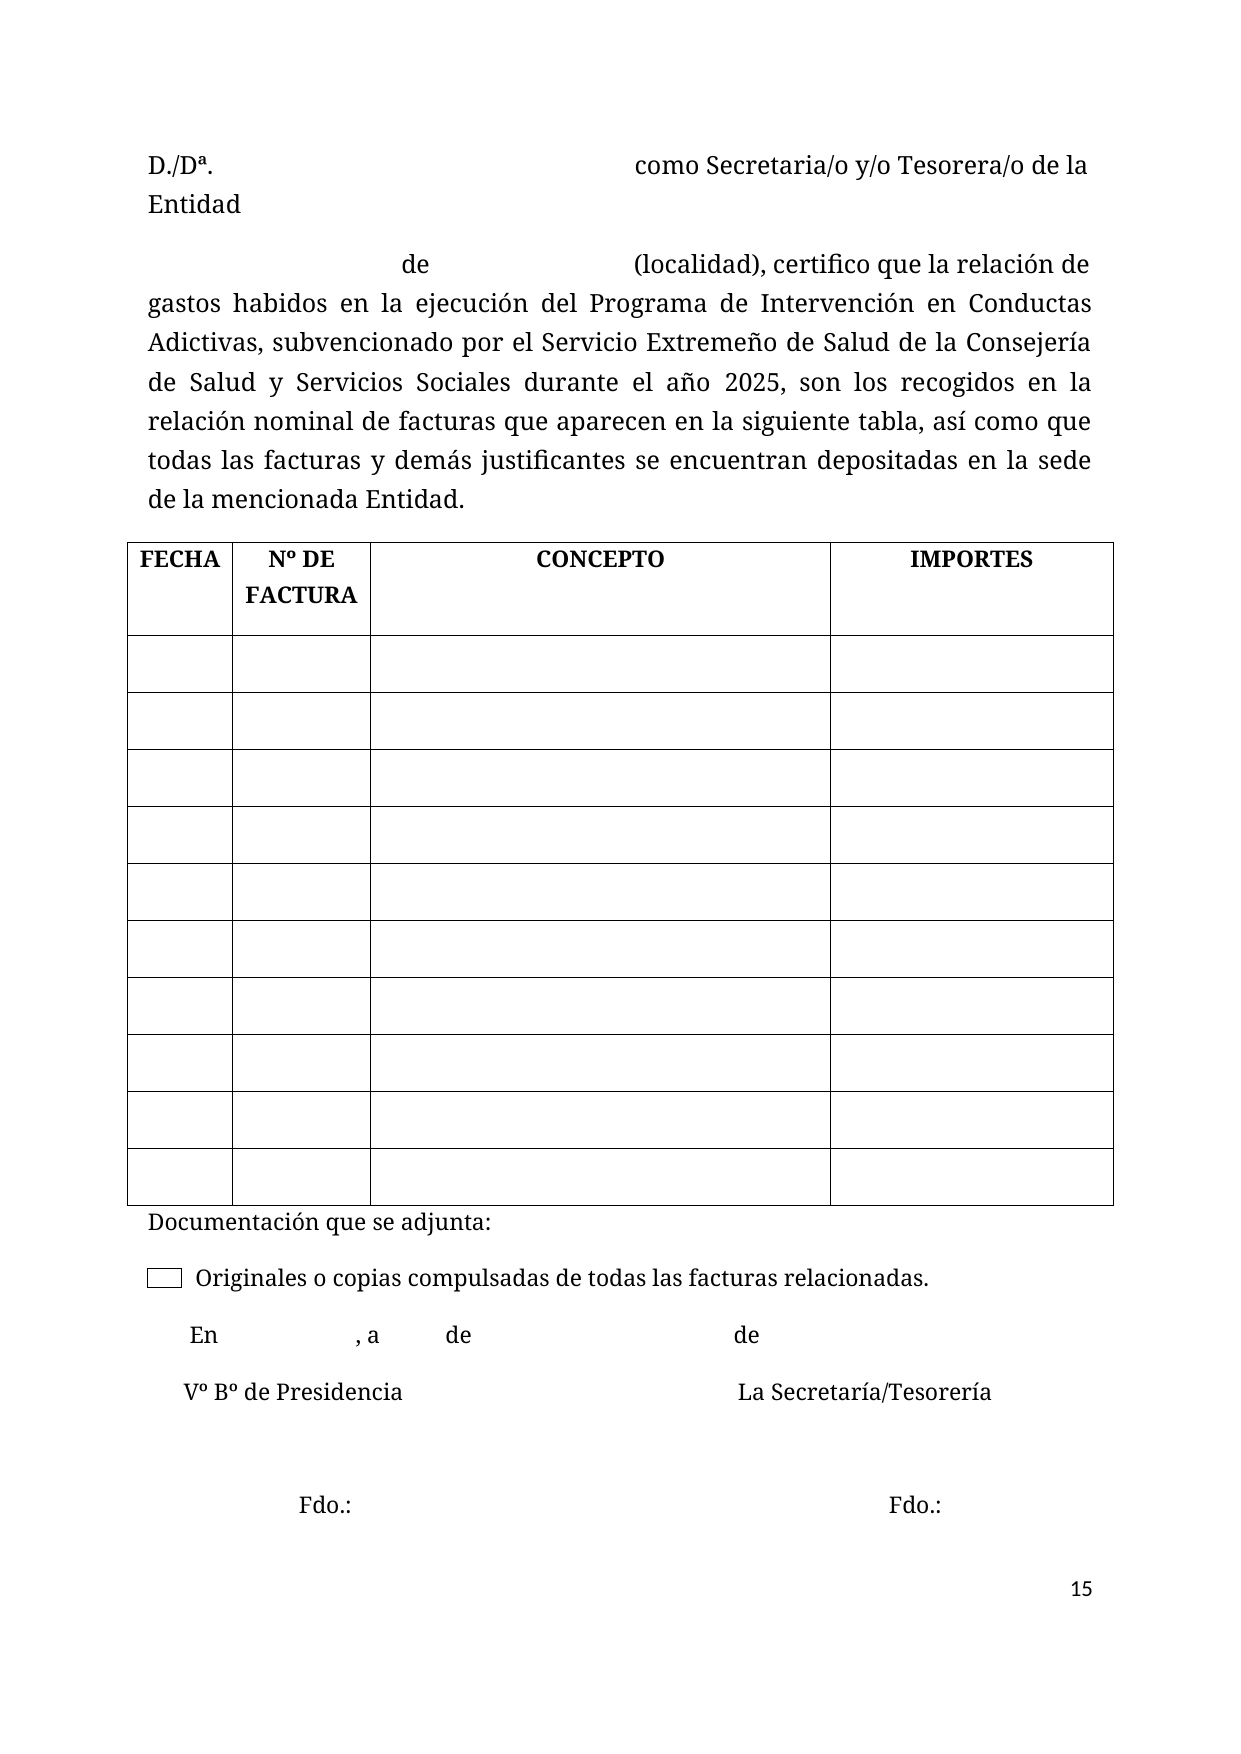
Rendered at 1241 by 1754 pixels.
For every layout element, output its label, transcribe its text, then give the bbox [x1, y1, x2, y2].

table_cell [371, 636, 830, 692]
table_cell [233, 693, 370, 749]
table_cell [233, 921, 370, 977]
table_header IMPORTES [831, 543, 1113, 635]
table_cell [831, 978, 1113, 1033]
table_cell [128, 750, 232, 806]
table_cell [831, 1092, 1113, 1147]
table_cell [831, 864, 1113, 919]
table_cell [831, 636, 1113, 692]
table_cell [371, 864, 830, 919]
table_cell [233, 1035, 370, 1091]
table_cell [831, 1035, 1113, 1091]
text En , a de de [148, 1319, 1093, 1350]
table_cell [371, 1035, 830, 1091]
table_cell [128, 1035, 232, 1091]
table_cell [128, 978, 232, 1033]
table_cell [128, 864, 232, 919]
text Documentación que se adjunta: [148, 1206, 1093, 1237]
table_cell [831, 807, 1113, 863]
table_cell [371, 750, 830, 806]
table_cell [371, 978, 830, 1033]
table_cell [233, 978, 370, 1033]
table_cell [128, 921, 232, 977]
table_cell [371, 693, 830, 749]
table_cell [831, 1149, 1113, 1204]
text de (localidad), certifico que la relación de gastos habidos en la ejecución del Programa de Intervención en Conductas Adictivas, subvencionado por el Servicio Extremeño de Salud de la Consejería de Salud y Servicios Sociales durante el año 2025, son los recogidos en la relación nominal de facturas que aparecen en la siguiente tabla, así como que todas las facturas y demás justificantes se encuentran depositadas en la sede de la mencionada Entidad. [148, 247, 1093, 516]
table_cell [233, 750, 370, 806]
table_cell [233, 1092, 370, 1147]
table_cell [371, 1092, 830, 1147]
table_header CONCEPTO [371, 543, 830, 635]
table_cell [233, 636, 370, 692]
table_cell [371, 1149, 830, 1204]
table_cell [831, 750, 1113, 806]
table_cell [128, 807, 232, 863]
table_cell [128, 636, 232, 692]
text Vº Bº de Presidencia La Secretaría/Tesorería [148, 1376, 1093, 1407]
table_cell [128, 1149, 232, 1204]
table_header FECHA [128, 543, 232, 635]
table_cell [371, 921, 830, 977]
table_cell [371, 807, 830, 863]
table_cell [831, 921, 1113, 977]
table_cell [233, 1149, 370, 1204]
table_cell [831, 693, 1113, 749]
table_cell [233, 807, 370, 863]
text Originales o copias compulsadas de todas las facturas relacionadas. [148, 1262, 1093, 1293]
text Fdo.: Fdo.: [148, 1489, 1093, 1521]
table_header Nº DE FACTURA [233, 543, 370, 635]
table_cell [233, 864, 370, 919]
text D./Dª. como Secretaria/o y/o Tesorera/o de la Entidad [148, 148, 1093, 221]
table_cell [128, 693, 232, 749]
table_cell [128, 1092, 232, 1147]
